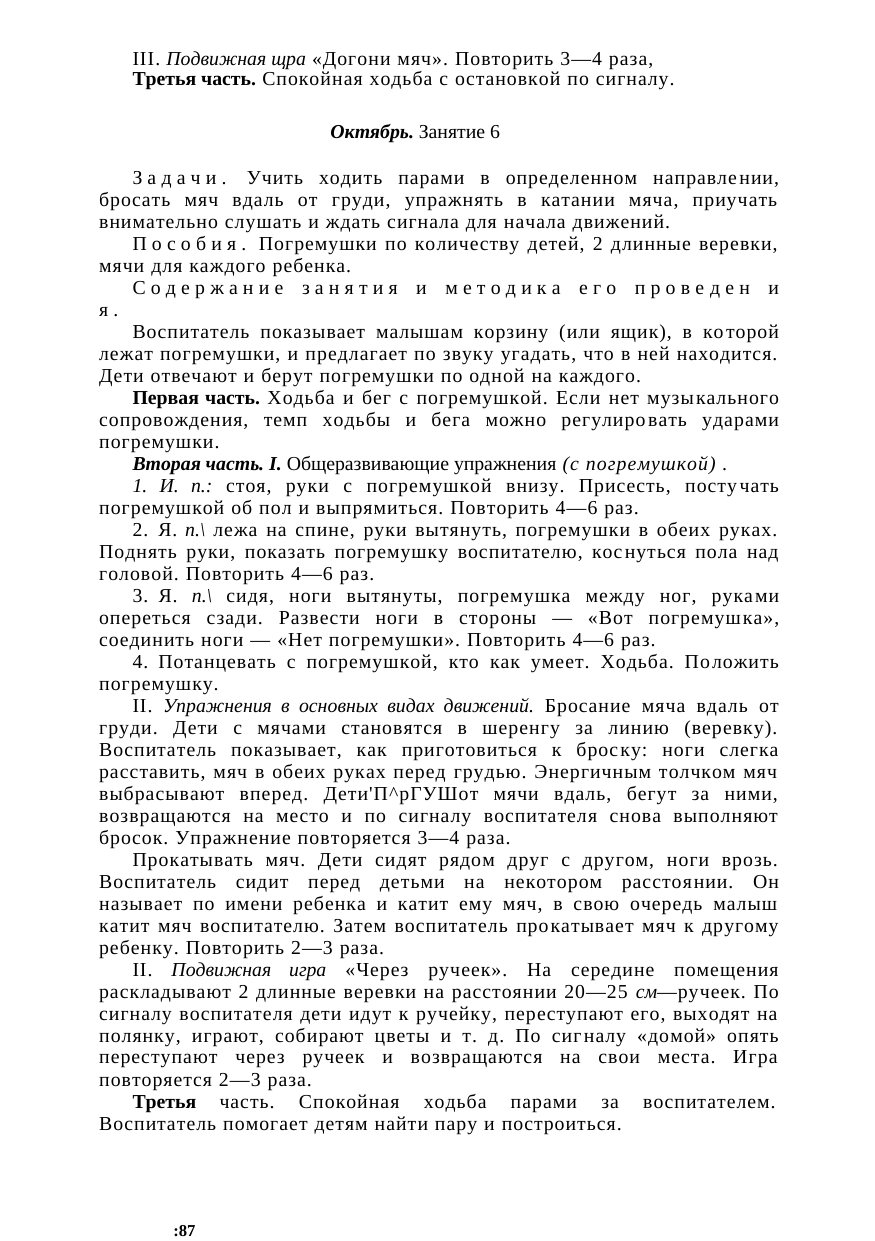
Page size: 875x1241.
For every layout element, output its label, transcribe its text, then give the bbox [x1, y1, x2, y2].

text Третья часть. Спокойная ходьба с остановкой по сигналу. [99, 69, 781, 89]
text II. Подвижная игра «Через ручеек». На середине помещения раскладывают 2 длинные веревки на расстоянии 20—25 см—ручеек. По сигналу воспитателя дети идут к ручейку, переступают его, выходят на полянку, играют, собирают цветы и т. д. По сигналу «домой» опять переступают через ручеек и возвращаются на свои места. Игра повторяется 2—3 раза. [99, 958, 779, 1090]
list Я. п.\ сидя, ноги вытянуты, погремушка между ног, руками опереться сзади. Развести ноги в стороны — «Вот погремушка», соединить ноги — «Нет погремушки». Повторить 4—6 раз. [99, 585, 779, 651]
text 1. И. п.: стоя, руки с погремушкой внизу. Присесть, постучать погремушкой об пол и выпрямиться. Повторить 4—6 раз. [99, 475, 779, 519]
text Воспитатель показывает малышам корзину (или ящик), в которой лежат погремушки, и предлагает по звуку угадать, что в ней находится. Дети отвечают и берут погремушки по одной на каждого. [99, 321, 779, 387]
text Пособия. Погремушки по количеству детей, 2 длинные веревки, мячи для каждого ребенка. [99, 233, 779, 277]
list Я. п.\ лежа на спине, руки вытянуть, погремушки в обеих руках. Поднять руки, показать погремушку воспитателю, коснуться пола над головой. Повторить 4—6 раз. [99, 519, 779, 585]
text Первая часть. Ходьба и бег с погремушкой. Если нет музыкального сопровождения, темп ходьбы и бега можно регулировать ударами погремушки. [99, 387, 779, 453]
text Содержание занятия и методика его проведен и я. [99, 277, 779, 321]
text Задачи. Учить ходить парами в определенном направлении, бросать мяч вдаль от груди, упражнять в катании мяча, приучать внимательно слушать и ждать сигнала для начала движений. [99, 167, 779, 233]
text III. Подвижная щра «Догони мяч». Повторить 3—4 раза, [99, 49, 781, 69]
text II. Упражнения в основных видах движений. Бросание мяча вдаль от груди. Дети с мячами становятся в шеренгу за линию (веревку). Воспитатель показывает, как приготовиться к броску: ноги слегка расставить, мяч в обеих руках перед грудью. Энергичным толчком мяч выбрасывают вперед. Дети'П^рГУШот мячи вдаль, бегут за ними, возвращаются на место и по сигналу воспитателя снова выполняют бросок. Упражнение повторяется 3—4 раза. [99, 695, 779, 849]
text Третья часть. Спокойная ходьба парами за воспитателем. Воспитатель помогает детям найти пару и построиться. [99, 1090, 777, 1135]
text Октябрь. Занятие 6 [330, 122, 781, 142]
text Прокатывать мяч. Дети сидят рядом друг с другом, ноги врозь. Воспитатель сидит перед детьми на некотором расстоянии. Он называет по имени ребенка и катит ему мяч, в свою очередь малыш катит мяч воспитателю. Затем воспитатель прокатывает мяч к другому ребенку. Повторить 2—3 раза. [99, 849, 779, 958]
text Вторая часть. I. Общеразвивающие упражнения (с погремушкой) . [99, 453, 779, 475]
list Потанцевать с погремушкой, кто как умеет. Ходьба. Положить погремушку. [99, 651, 779, 695]
